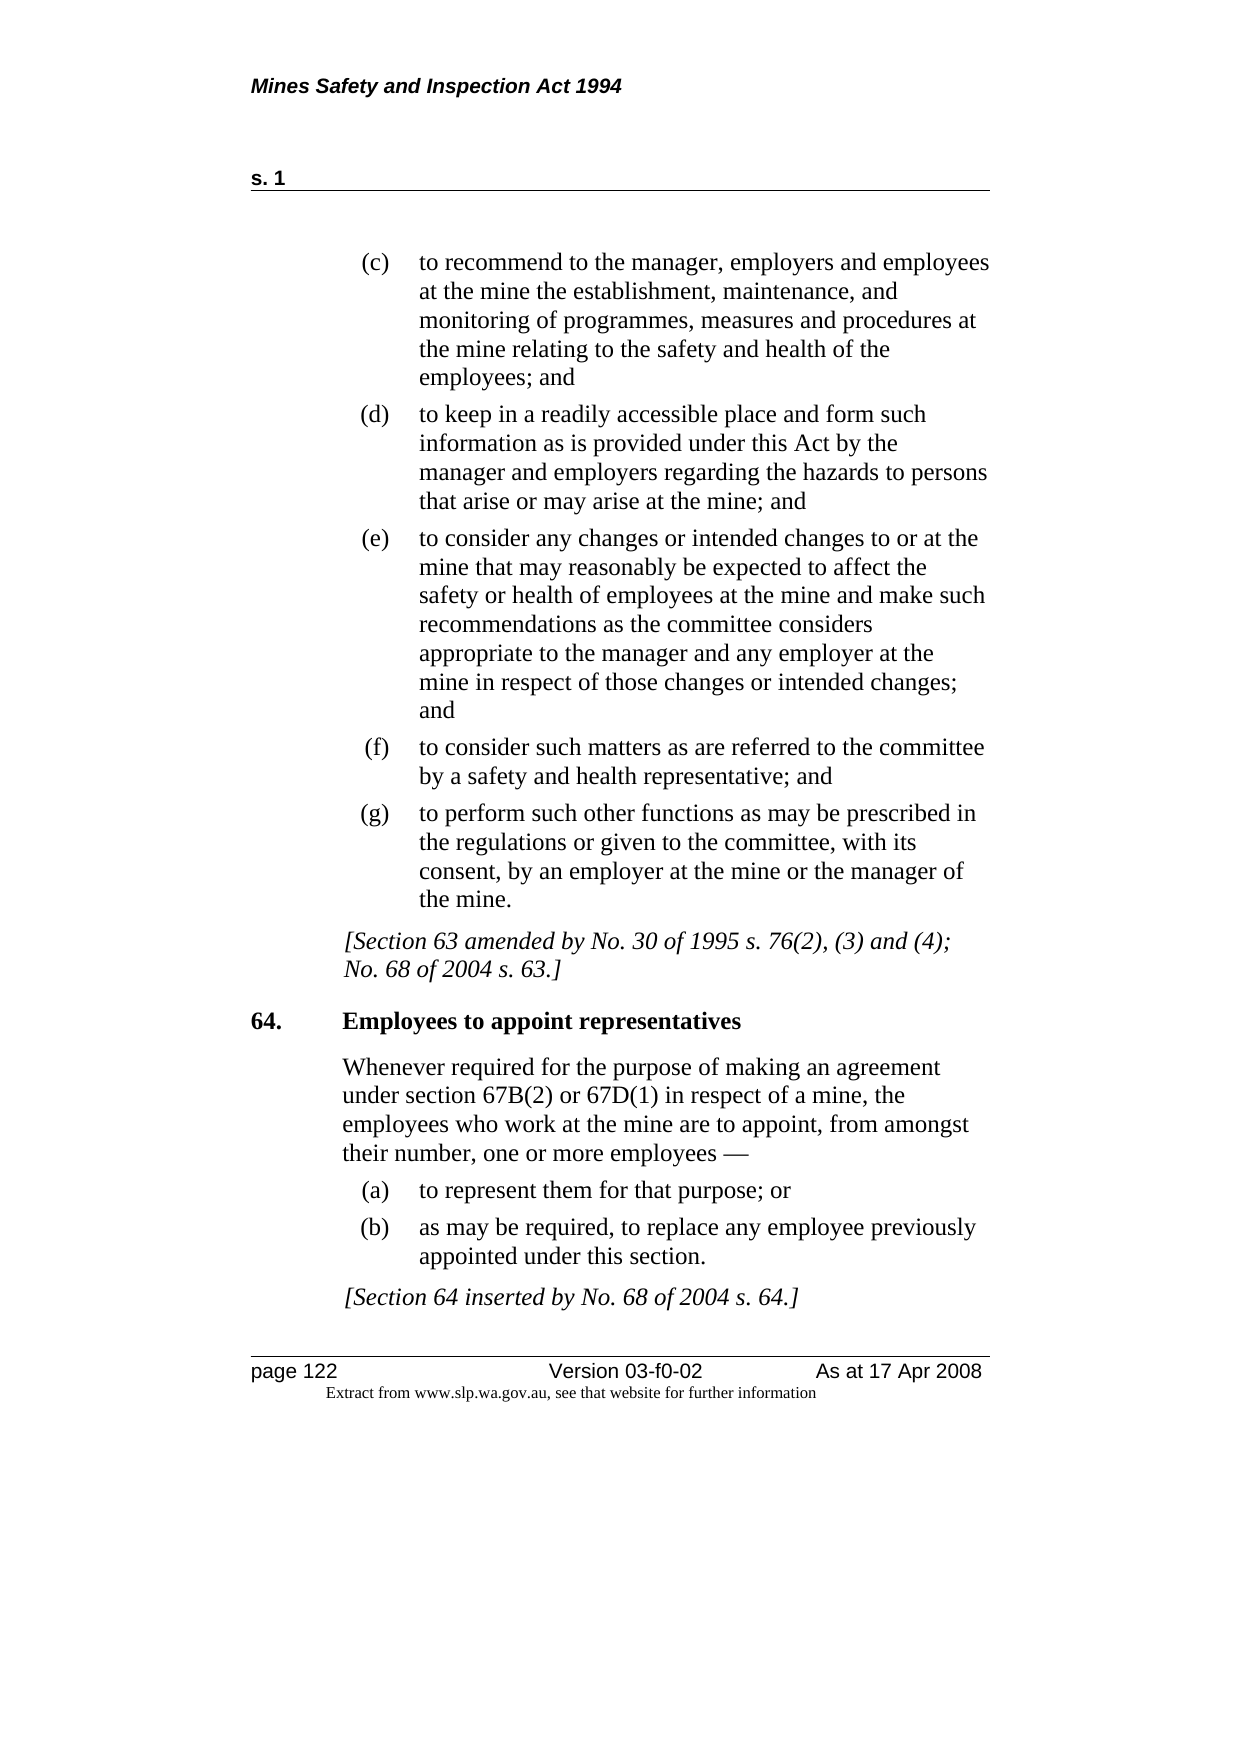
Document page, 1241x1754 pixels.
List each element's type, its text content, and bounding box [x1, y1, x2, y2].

text (d) to keep in a readily accessible place and form such information as is provided under this Act by the manager and employers regarding the hazards to persons that arise or may arise at the mine; and [251, 399, 990, 514]
text (e) to consider any changes or intended changes to or at the mine that may reasonably be expected to affect the safety or health of employees at the mine and make such recommendations as the committee considers appropriate to the manager and any employer at the mine in respect of those changes or intended changes; and [251, 523, 990, 724]
text (c) to recommend to the manager, employers and employees at the mine the establishment, maintenance, and monitoring of programmes, measures and procedures at the mine relating to the safety and health of the employees; and [251, 247, 990, 391]
text (a) to represent them for that purpose; or [251, 1175, 990, 1204]
text Whenever required for the purpose of making an agreement under section 67B(2) or 67D(1) in respect of a mine, the employees who work at the mine are to appoint, from amongst their number, one or more employees — [251, 1052, 990, 1167]
text (b) as may be required, to replace any employee previously appointed under this section. [251, 1212, 990, 1269]
text (g) to perform such other functions as may be prescribed in the regulations or given to the committee, with its consent, by an employer at the mine or the manager of the mine. [251, 798, 990, 913]
text [Section 64 inserted by No. 68 of 2004 s. 64.] [251, 1282, 990, 1311]
text [Section 63 amended by No. 30 of 1995 s. 76(2), (3) and (4); No. 68 of 2004 s. 63.] [251, 926, 990, 983]
text (f) to consider such matters as are referred to the committee by a safety and health representative; and [251, 732, 990, 790]
subtitle 64. Employees to appoint representatives [251, 1006, 990, 1035]
